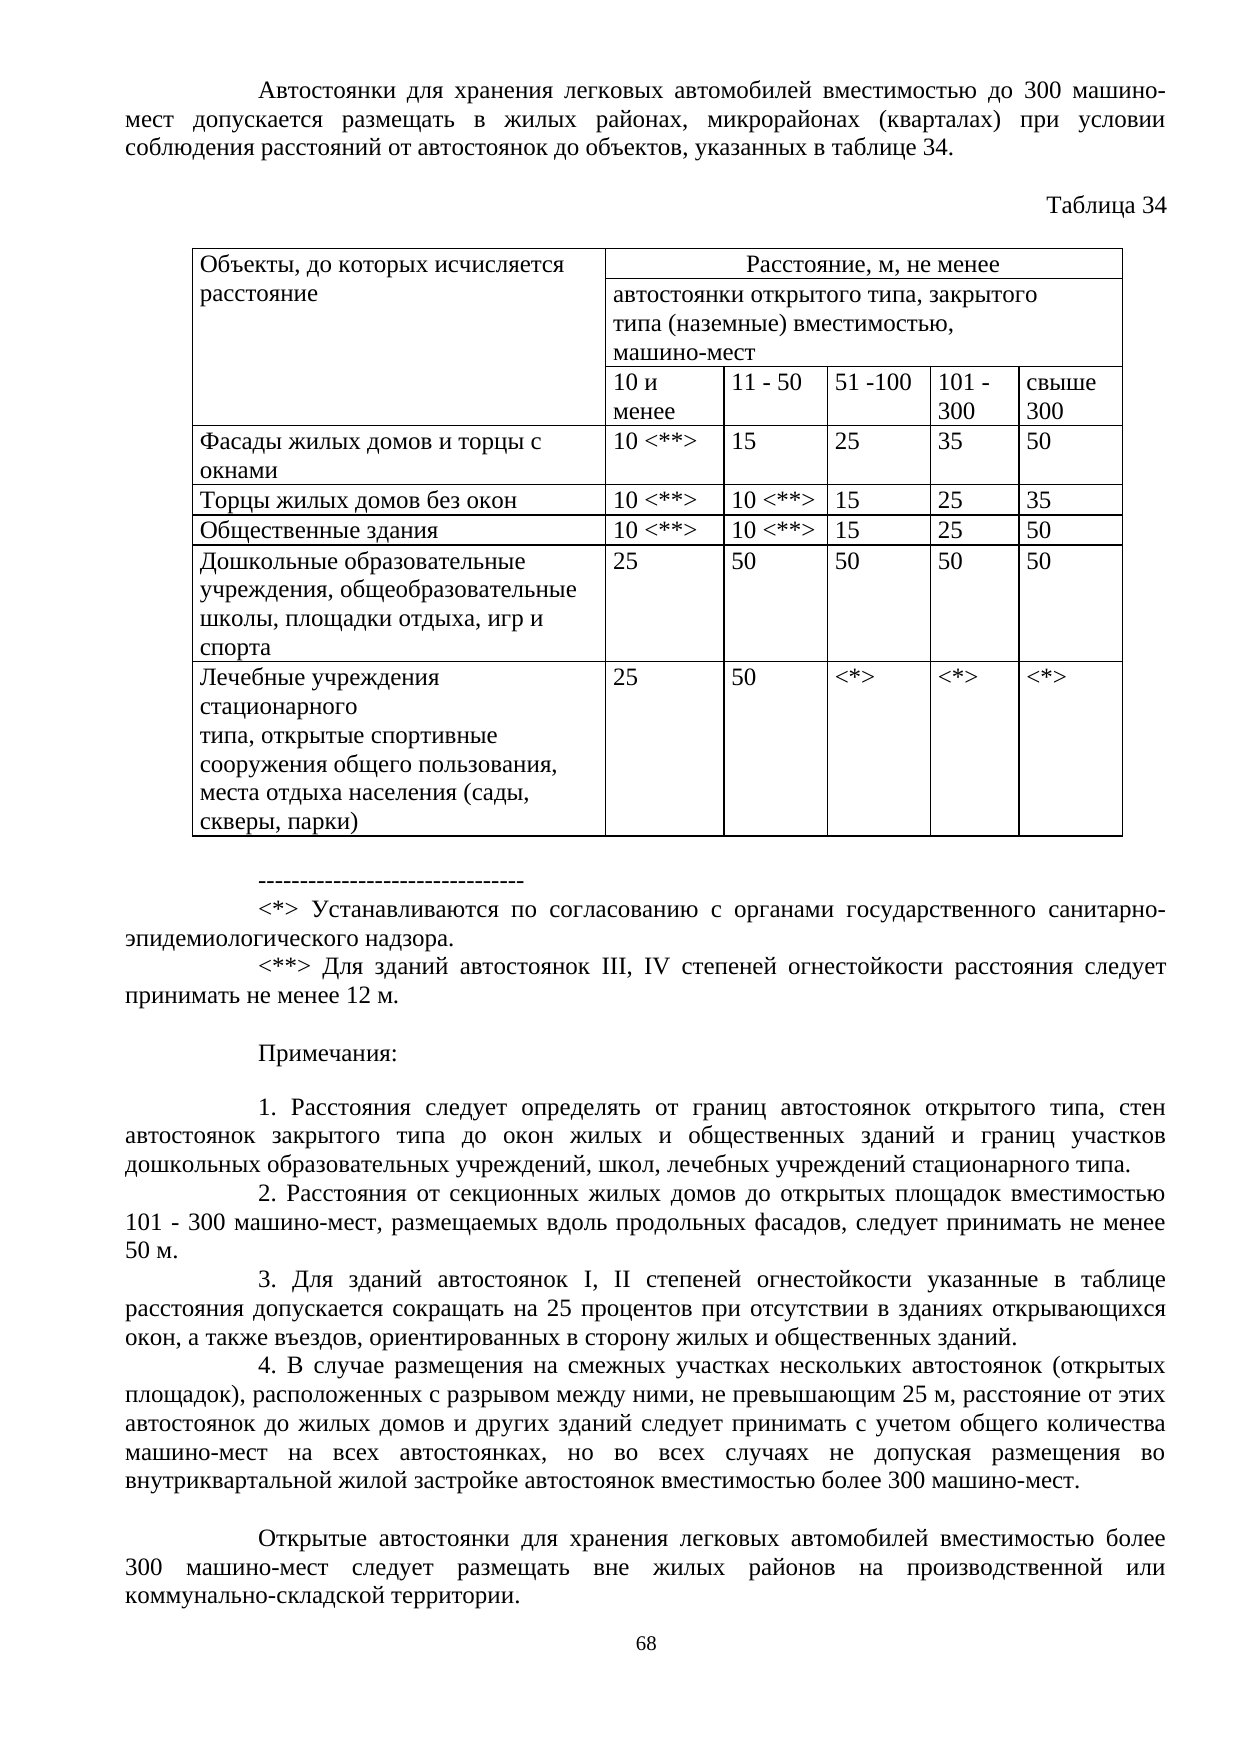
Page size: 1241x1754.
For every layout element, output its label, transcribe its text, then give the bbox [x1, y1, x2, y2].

text <**> Для зданий автостоянок III, IV степеней огнестойкости расстояния следует принимать не менее 12 м. [125, 951, 1167, 1009]
text -------------------------------- [184, 865, 1167, 894]
text Примечания: [125, 1038, 1167, 1066]
text 4. В случае размещения на смежных участках нескольких автостоянок (открытых площадок), расположенных с разрывом между ними, не превышающим 25 м, расстояние от этих автостоянок до жилых домов и других зданий следует принимать с учетом общего количества машино-мест на всех автостоянках, но во всех случаях не допуская размещения во внутриквартальной жилой застройке автостоянок вместимостью более 300 машино-мест. [125, 1350, 1167, 1494]
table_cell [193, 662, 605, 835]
text Автостоянки для хранения легковых автомобилей вместимостью до 300 машино-мест допускается размещать в жилых районах, микрорайонах (кварталах) при условии соблюдения расстояний от автостоянок до объектов, указанных в таблице 34. [125, 75, 1167, 161]
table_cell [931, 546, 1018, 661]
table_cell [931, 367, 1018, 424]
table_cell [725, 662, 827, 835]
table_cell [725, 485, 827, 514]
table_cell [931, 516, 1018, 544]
text <*> Устанавливаются по согласованию с органами государственного санитарно-эпидемиологического надзора. [125, 894, 1167, 951]
text Открытые автостоянки для хранения легковых автомобилей вместимостью более 300 машино-мест следует размещать вне жилых районов на производственной или коммунально-складской территории. [125, 1523, 1167, 1609]
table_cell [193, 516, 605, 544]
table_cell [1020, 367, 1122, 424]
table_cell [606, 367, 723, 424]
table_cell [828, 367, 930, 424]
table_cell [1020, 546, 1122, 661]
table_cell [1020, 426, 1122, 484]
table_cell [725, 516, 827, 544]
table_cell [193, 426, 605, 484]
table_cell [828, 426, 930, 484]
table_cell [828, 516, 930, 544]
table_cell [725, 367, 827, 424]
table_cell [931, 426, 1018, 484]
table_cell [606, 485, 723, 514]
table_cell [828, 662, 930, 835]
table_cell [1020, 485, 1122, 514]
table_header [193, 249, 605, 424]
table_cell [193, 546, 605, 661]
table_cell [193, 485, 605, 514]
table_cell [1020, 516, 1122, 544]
text 1. Расстояния следует определять от границ автостоянок открытого типа, стен автостоянок закрытого типа до окон жилых и общественных зданий и границ участков дошкольных образовательных учреждений, школ, лечебных учреждений стационарного типа. [125, 1092, 1167, 1178]
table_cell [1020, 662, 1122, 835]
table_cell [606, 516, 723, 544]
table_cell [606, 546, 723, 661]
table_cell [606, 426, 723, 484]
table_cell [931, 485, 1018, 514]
text 2. Расстояния от секционных жилых домов до открытых площадок вместимостью 101 - 300 машино-мест, размещаемых вдоль продольных фасадов, следует принимать не менее 50 м. [125, 1178, 1167, 1264]
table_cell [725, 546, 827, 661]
text 3. Для зданий автостоянок I, II степеней огнестойкости указанные в таблице расстояния допускается сокращать на 25 процентов при отсутствии в зданиях открывающихся окон, а также въездов, ориентированных в сторону жилых и общественных зданий. [125, 1264, 1167, 1350]
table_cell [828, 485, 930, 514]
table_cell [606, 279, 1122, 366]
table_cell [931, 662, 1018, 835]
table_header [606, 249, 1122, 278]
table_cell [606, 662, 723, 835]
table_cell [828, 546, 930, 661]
text Таблица 34 [184, 190, 1167, 219]
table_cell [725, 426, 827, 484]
